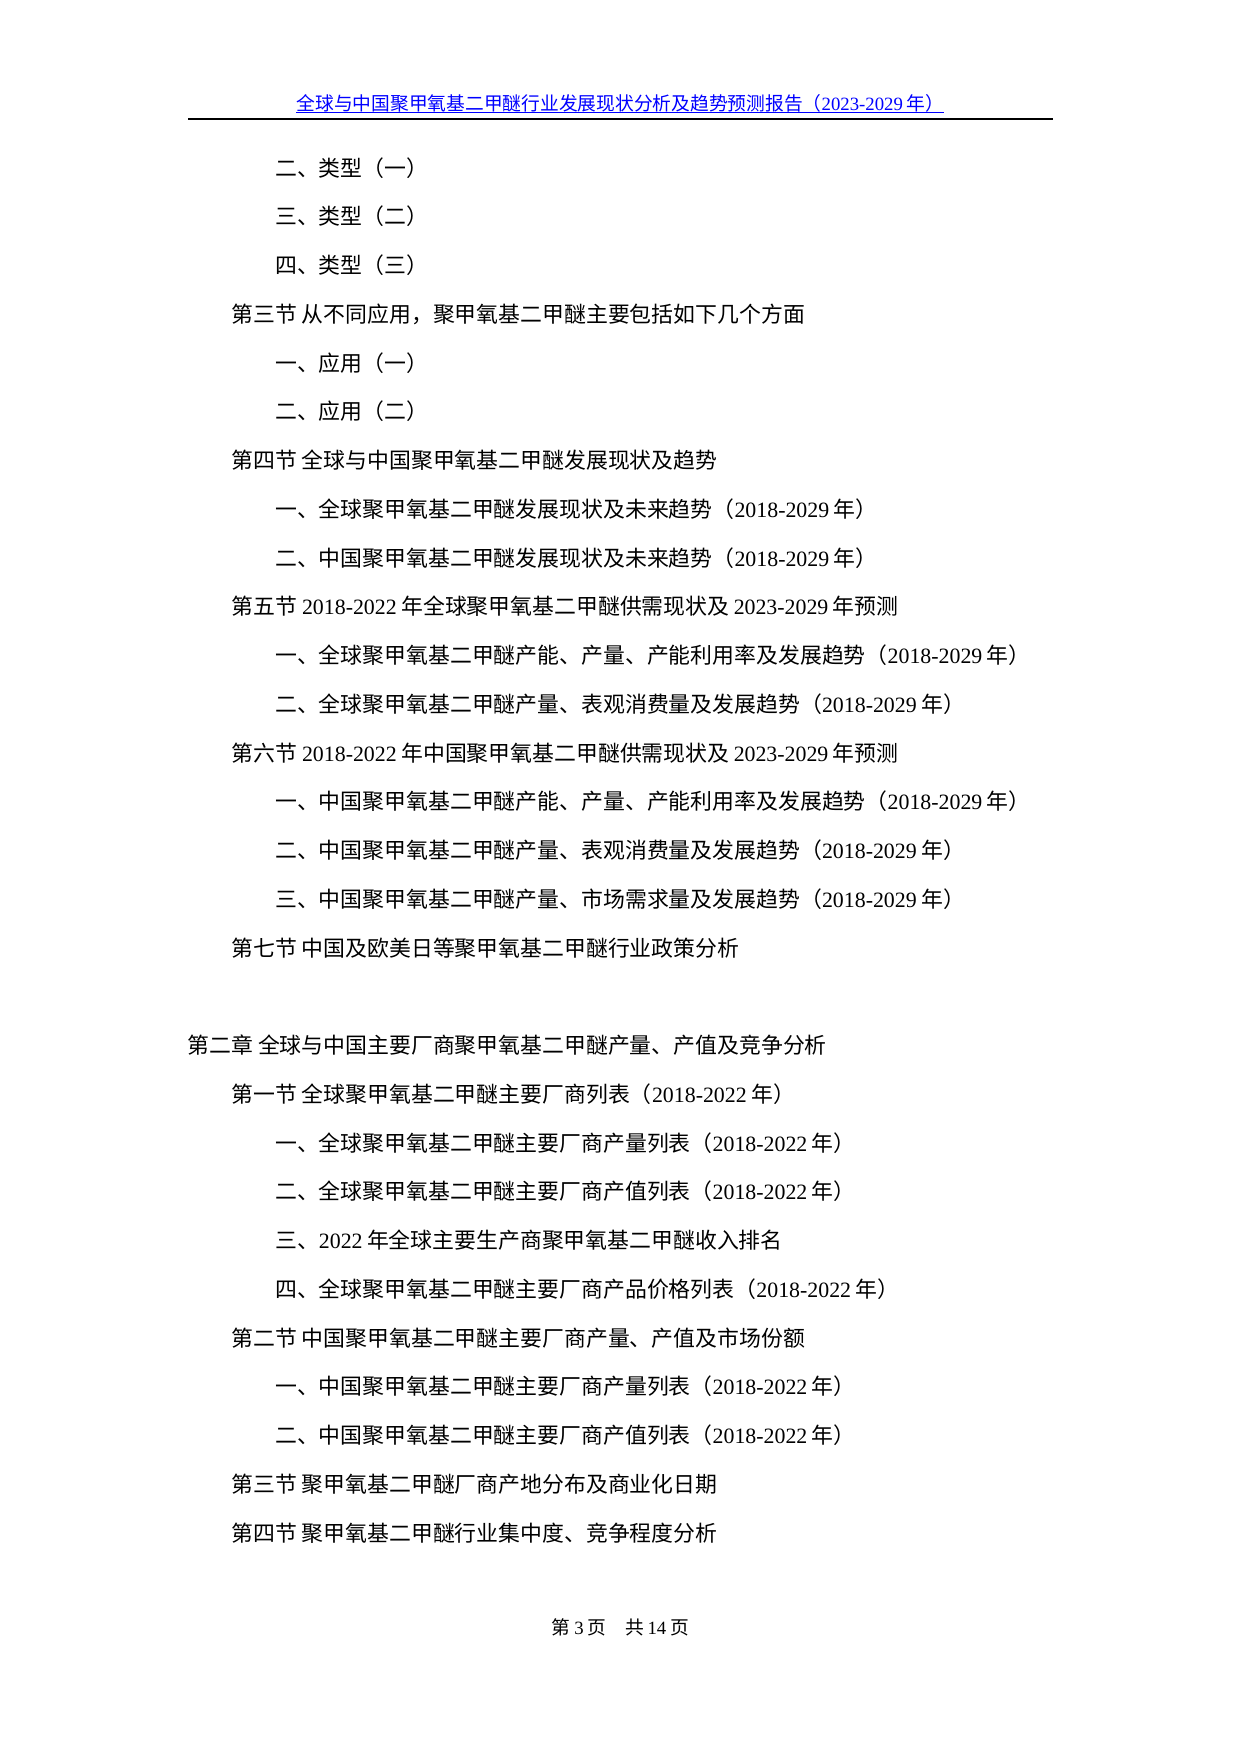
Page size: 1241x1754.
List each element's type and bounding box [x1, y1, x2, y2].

text [187, 150, 1053, 1548]
